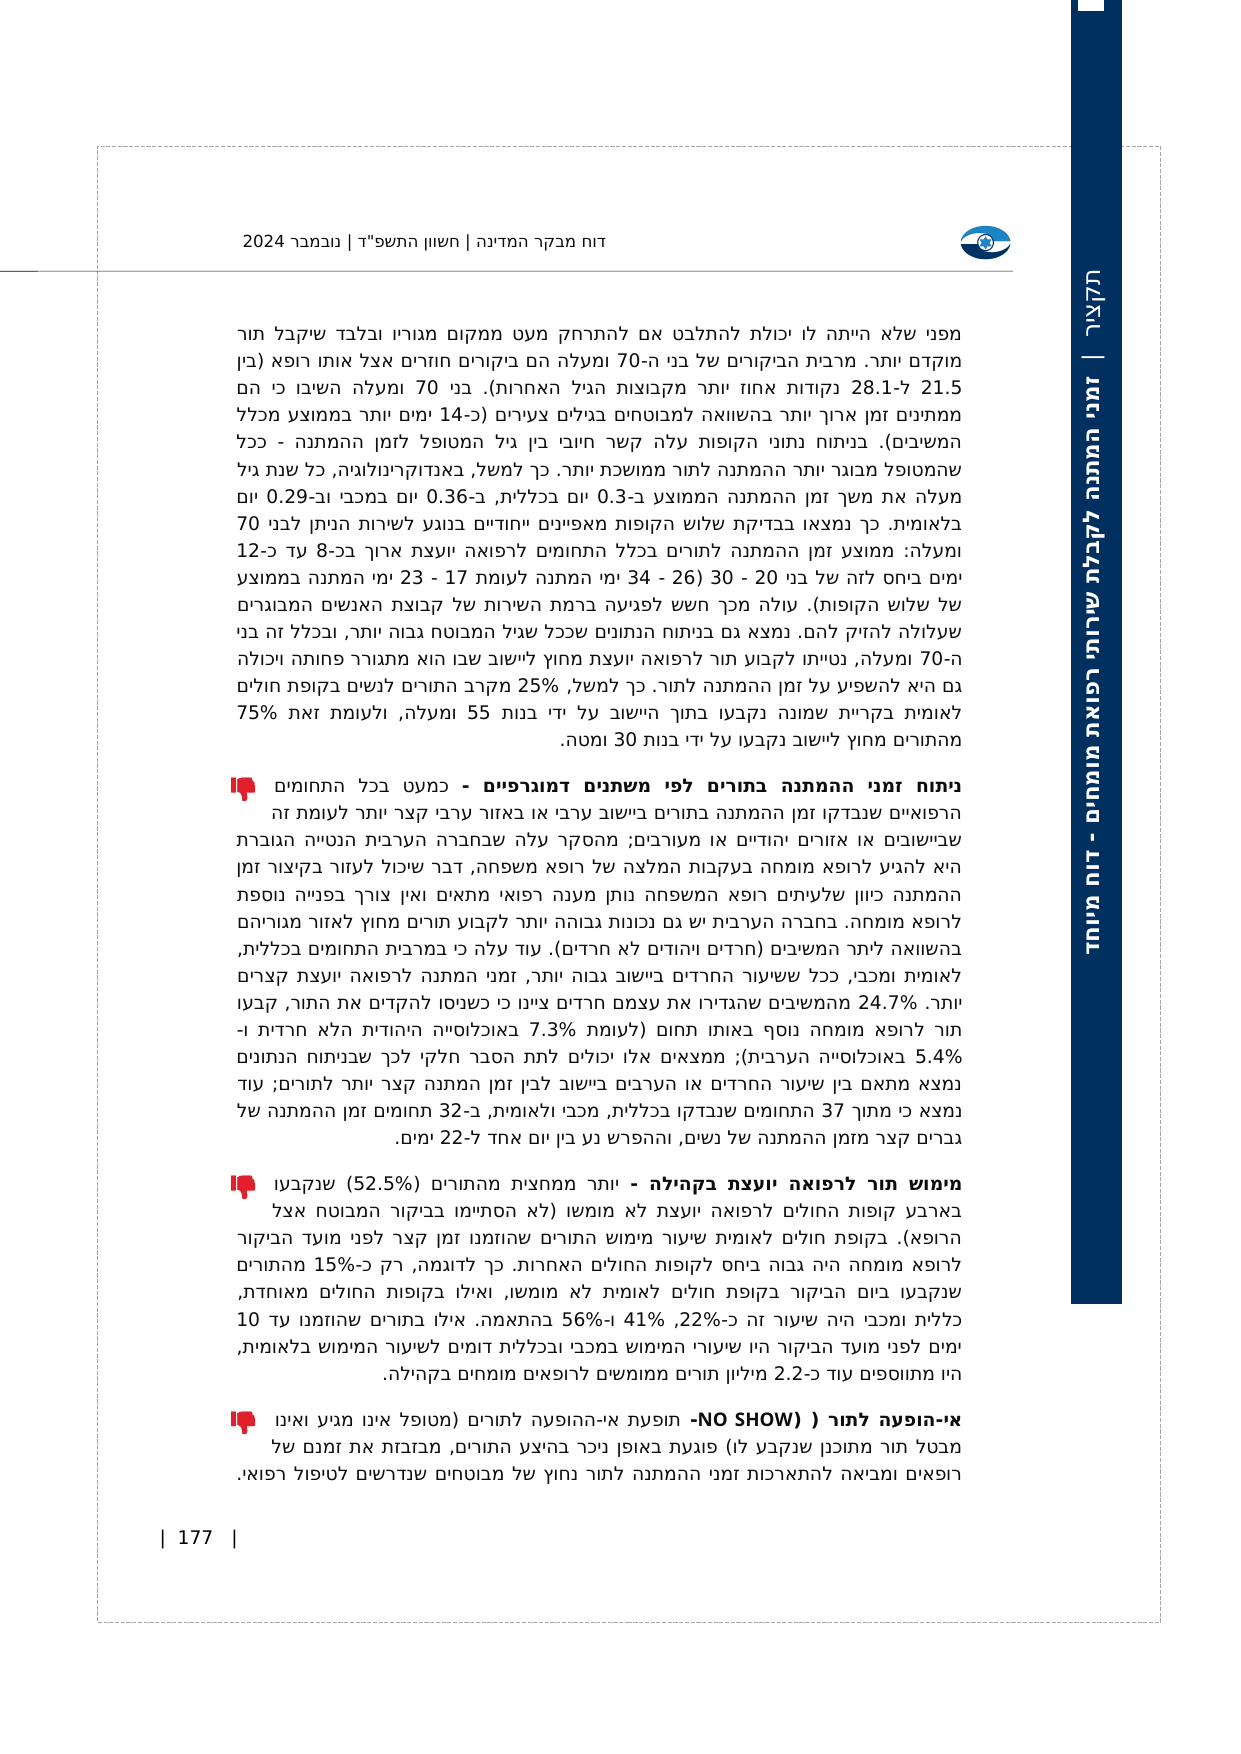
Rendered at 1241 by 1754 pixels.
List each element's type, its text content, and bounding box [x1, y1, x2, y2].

picture [957, 222, 1014, 263]
picture [230, 1173, 255, 1199]
picture [230, 1409, 255, 1434]
picture [230, 776, 255, 801]
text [236, 1404, 963, 1486]
text ניתוח זמני ההמתנה בתורים לפי משתנים דמוגרפיים - כמעט בכל התחומים הרפואיים שנבדקו זמן ההמתנה בתורים ביישוב ערבי או באזור ערבי קצר יותר לעומת זה שביישובים או אזורים יהודיים או מעורבים; מהסקר עלה שבחברה הערבית הנטייה הגוברת היא להגיע לרופא מומחה בעקבות המלצה של רופא משפחה, דבר שיכול לעזור בקיצור זמן ההמתנה כיוון שלעיתים רופא המשפחה נותן מענה רפואי מתאים ואין צורך בפנייה נוספת לרופא מומחה. בחברה הערבית יש גם נכונות גבוהה יותר לקבוע תורים מחוץ לאזור מגוריהם בהשוואה ליתר המשיבים (חרדים ויהודים לא חרדים). עוד עלה כי במרבית התחומים בכללית, לאומית ומכבי, ככל ששיעור החרדים ביישוב גבוה יותר, זמני המתנה לרפואה יועצת קצרים יותר. 24.7% מהמשיבים שהגדירו את עצמם חרדים ציינו כי כשניסו להקדים את התור, קבעו תור לרופא מומחה נוסף באותו תחום (לעומת 7.3% באוכלוסייה היהודית הלא חרדית ו-5.4% באוכלוסייה הערבית); ממצאים אלו יכולים לתת הסבר חלקי לכך שבניתוח הנתונים נמצא מתאם בין שיעור החרדים או הערבים ביישוב לבין זמן המתנה קצר יותר לתורים; עוד נמצא כי מתוך 37 התחומים שנבדקו בכללית, מכבי ולאומית, ב-32 תחומים זמן ההמתנה של גברים קצר מזמן ההמתנה של נשים, וההפרש נע בין יום אחד ל-22 ימים. [236, 771, 963, 1150]
text מימוש תור לרפואה יועצת בקהילה - יותר ממחצית מהתורים (52.5%) שנקבעו בארבע קופות החולים לרפואה יועצת לא מומשו (לא הסתיימו בביקור המבוטח אצל הרופא). בקופת חולים לאומית שיעור מימוש התורים שהוזמנו זמן קצר לפני מועד הביקור לרופא מומחה היה גבוה ביחס לקופות החולים האחרות. כך לדוגמה, רק כ-15% מהתורים שנקבעו ביום הביקור בקופת חולים לאומית לא מומשו, ואילו בקופות החולים מאוחדת, כללית ומכבי היה שיעור זה כ-22%, 41% ו-56% בהתאמה. אילו בתורים שהוזמנו עד 10 ימים לפני מועד הביקור היו שיעורי המימוש במכבי ובכללית דומים לשיעור המימוש בלאומית, היו מתווספים עוד כ-2.2 מיליון תורים ממומשים לרופאים מומחים בקהילה. [236, 1169, 963, 1386]
